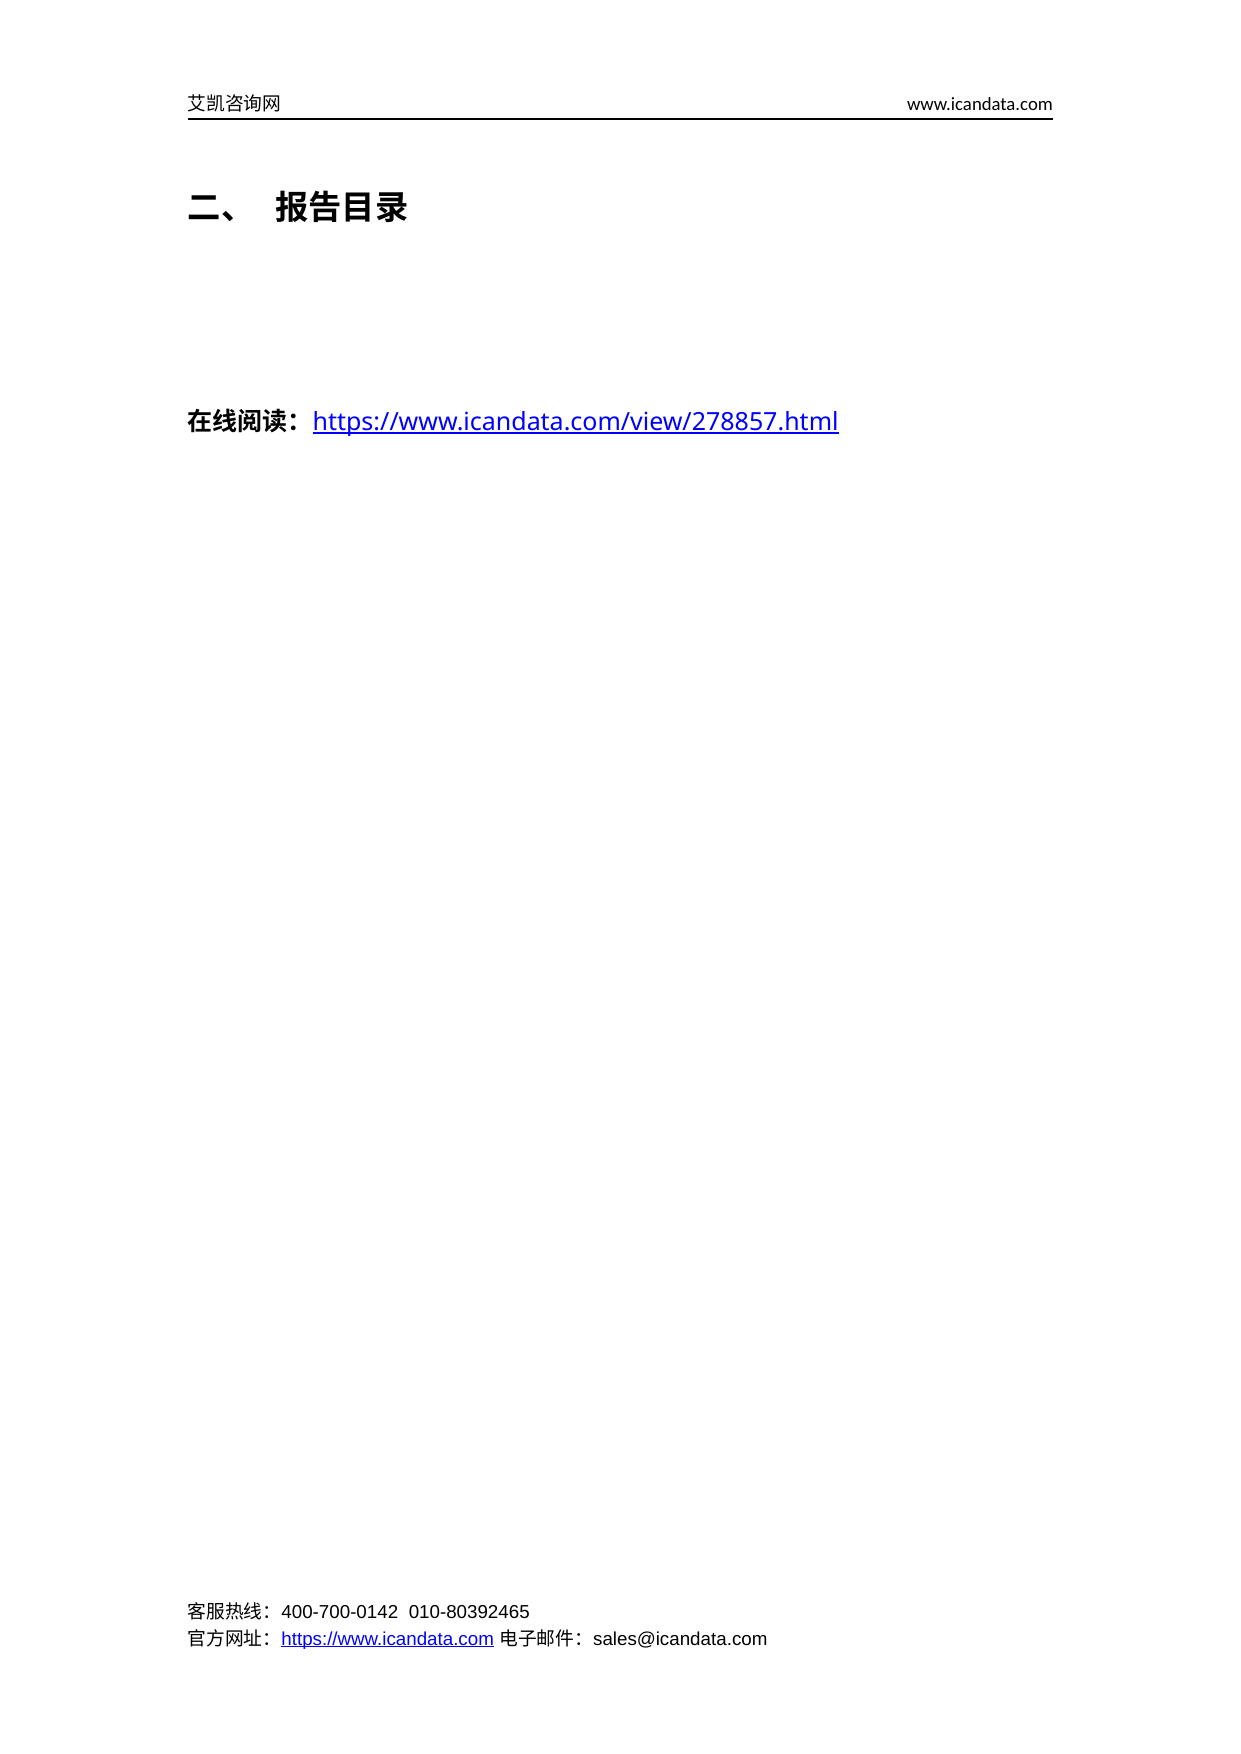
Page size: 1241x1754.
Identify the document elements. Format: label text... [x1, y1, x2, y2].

subtitle 报告目录 [187, 172, 1053, 237]
text 在线阅读：https://www.icandata.com/view/278857.html [187, 387, 1053, 452]
